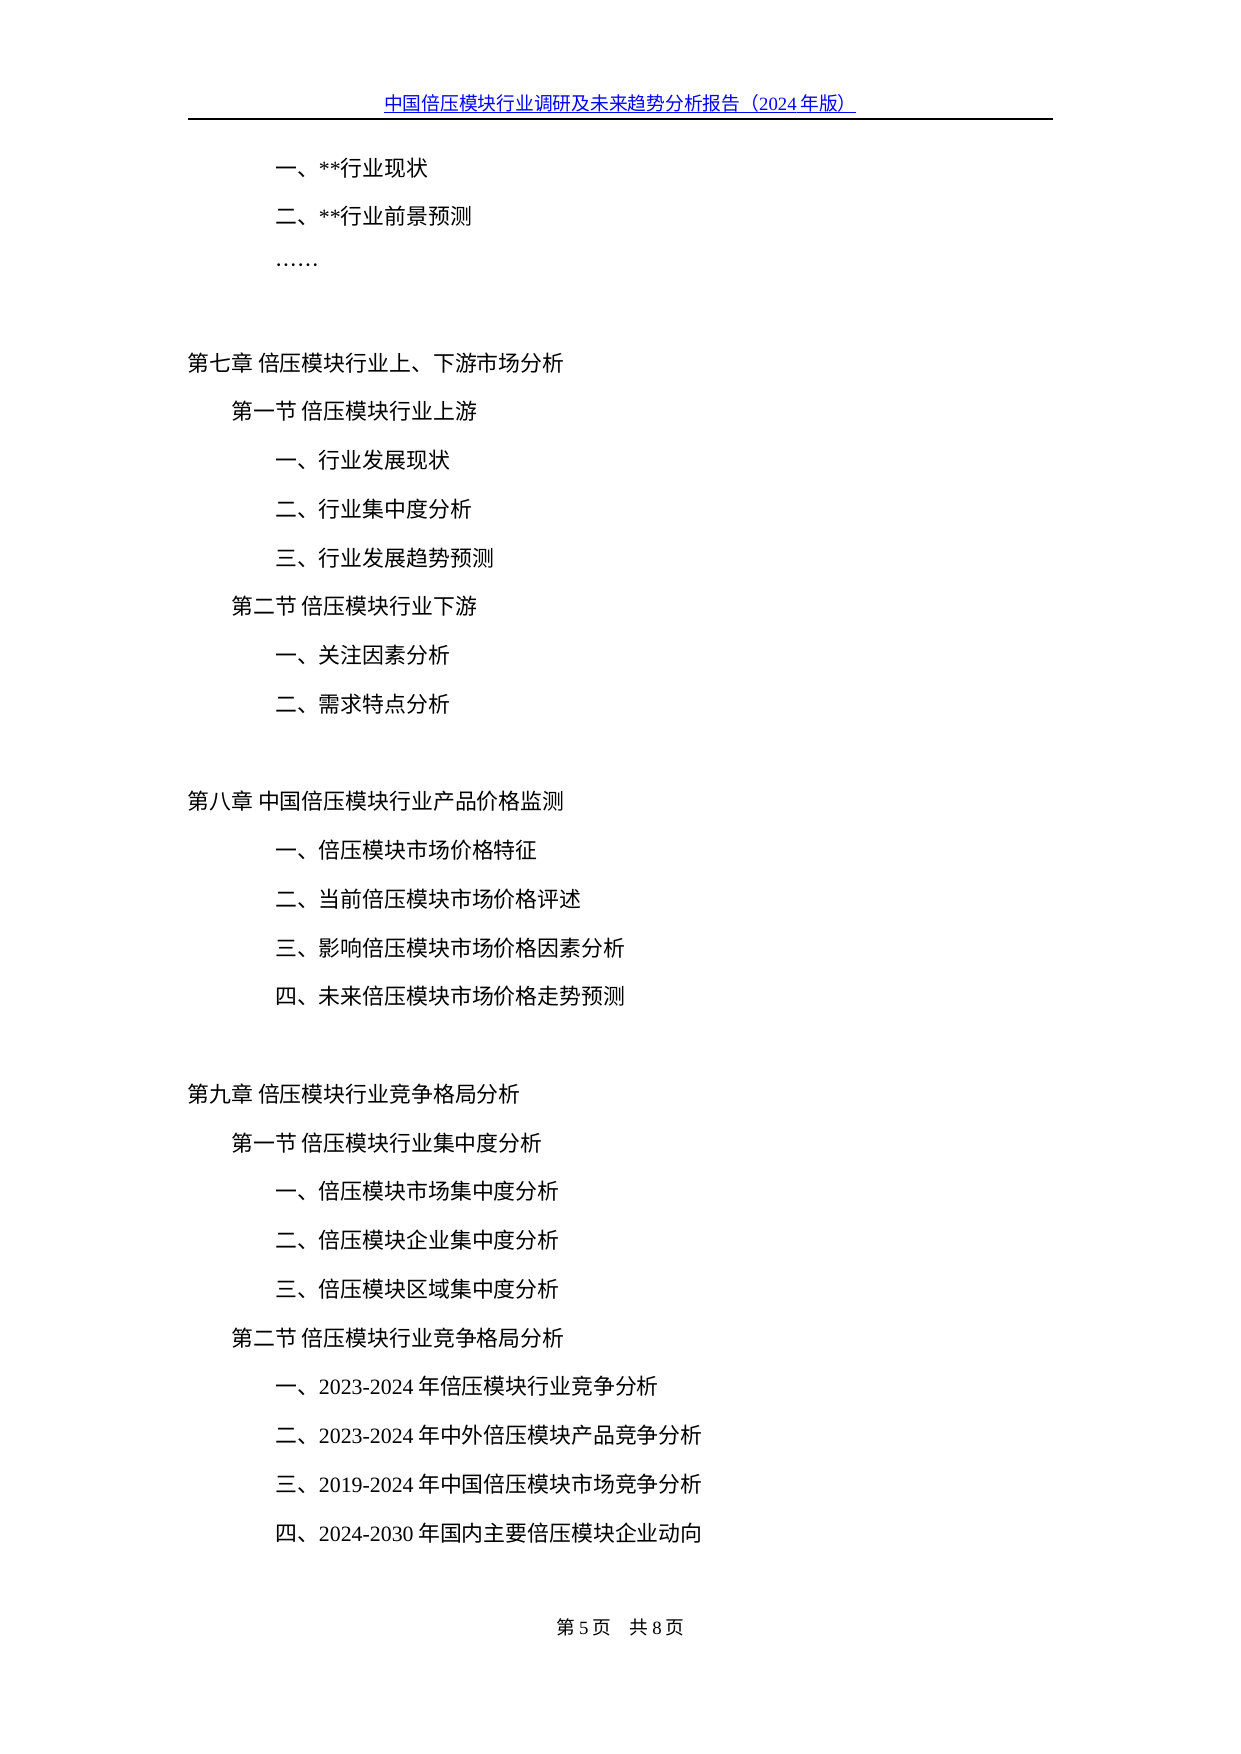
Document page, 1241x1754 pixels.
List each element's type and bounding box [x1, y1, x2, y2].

text [187, 150, 1053, 1548]
